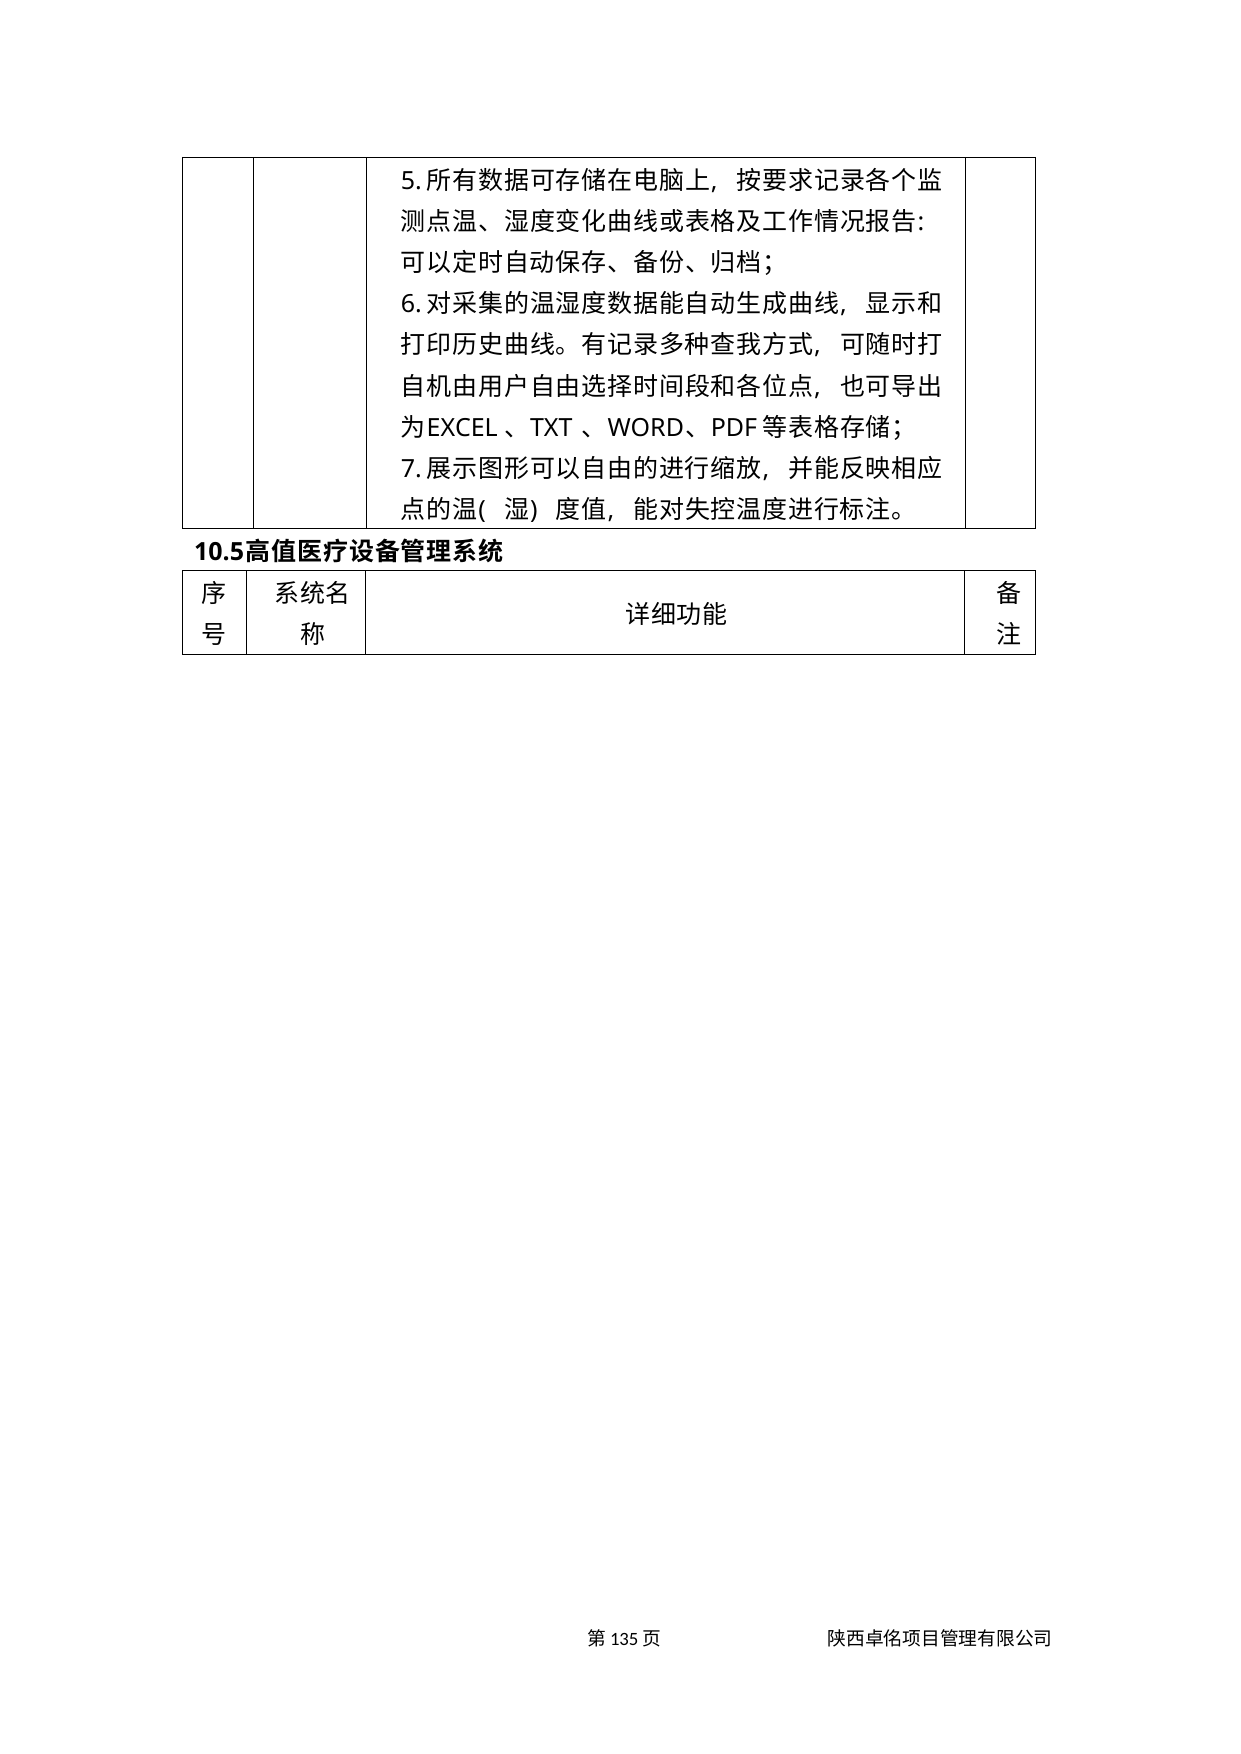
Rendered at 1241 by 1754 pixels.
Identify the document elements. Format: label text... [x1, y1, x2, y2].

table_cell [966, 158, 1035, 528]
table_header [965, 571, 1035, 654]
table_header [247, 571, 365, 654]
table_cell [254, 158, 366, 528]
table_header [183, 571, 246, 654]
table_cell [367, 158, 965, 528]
text 10.5高值医疗设备管理系统 [194, 529, 1046, 570]
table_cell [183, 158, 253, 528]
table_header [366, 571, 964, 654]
